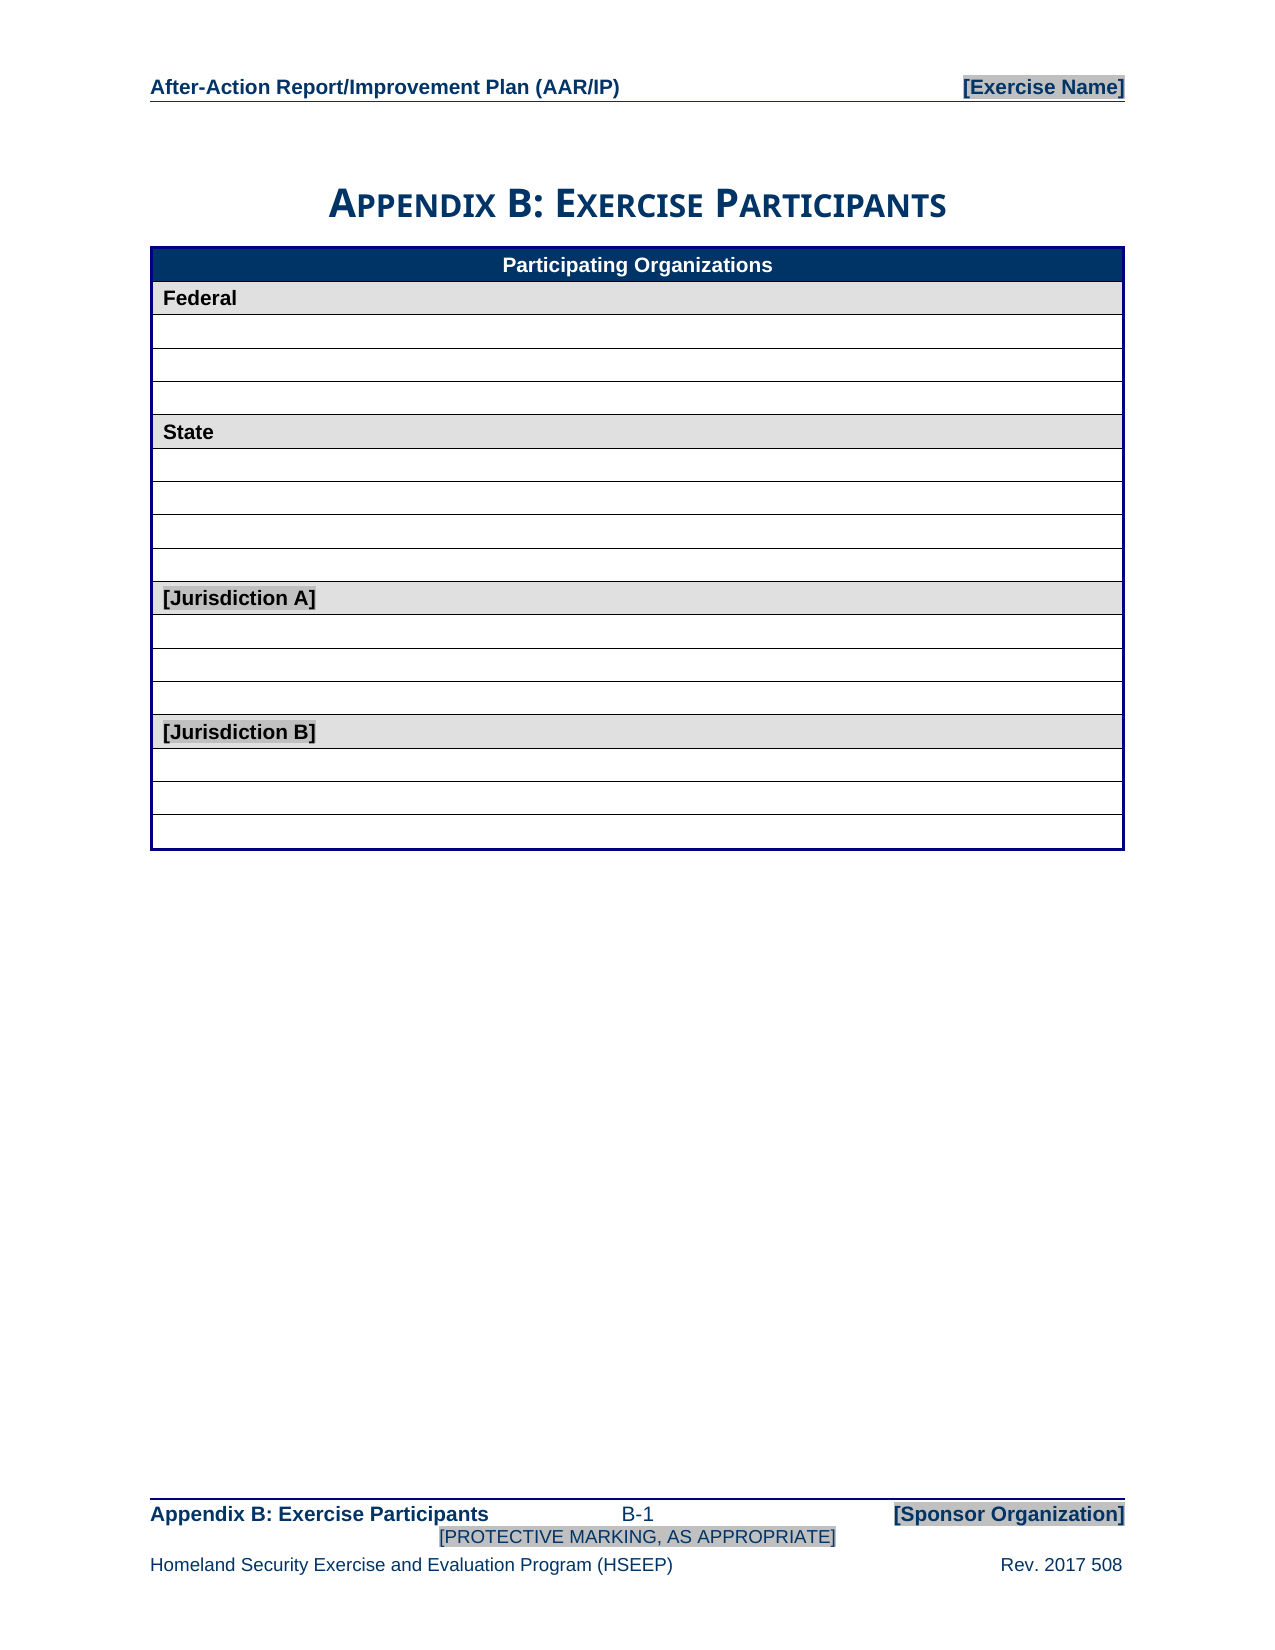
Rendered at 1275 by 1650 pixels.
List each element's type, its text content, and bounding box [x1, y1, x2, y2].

table_cell Federal [153, 282, 1122, 314]
table_cell [153, 682, 1122, 714]
table_cell [153, 649, 1122, 681]
table_cell [153, 549, 1122, 581]
table_cell [153, 815, 1122, 848]
table_cell [153, 615, 1122, 648]
table_cell [153, 382, 1122, 414]
table_cell State [153, 415, 1122, 448]
subtitle Appendix B: Exercise Participants [150, 175, 1125, 229]
table_cell [153, 749, 1122, 781]
table_cell [153, 782, 1122, 814]
table_cell [Jurisdiction B] [153, 715, 1122, 748]
table_header Participating Organizations [153, 249, 1122, 281]
table_cell [153, 315, 1122, 348]
table_cell [Jurisdiction A] [153, 582, 1122, 614]
table_cell [153, 515, 1122, 548]
table_cell [153, 482, 1122, 514]
table_cell [153, 349, 1122, 381]
table_cell [153, 449, 1122, 481]
